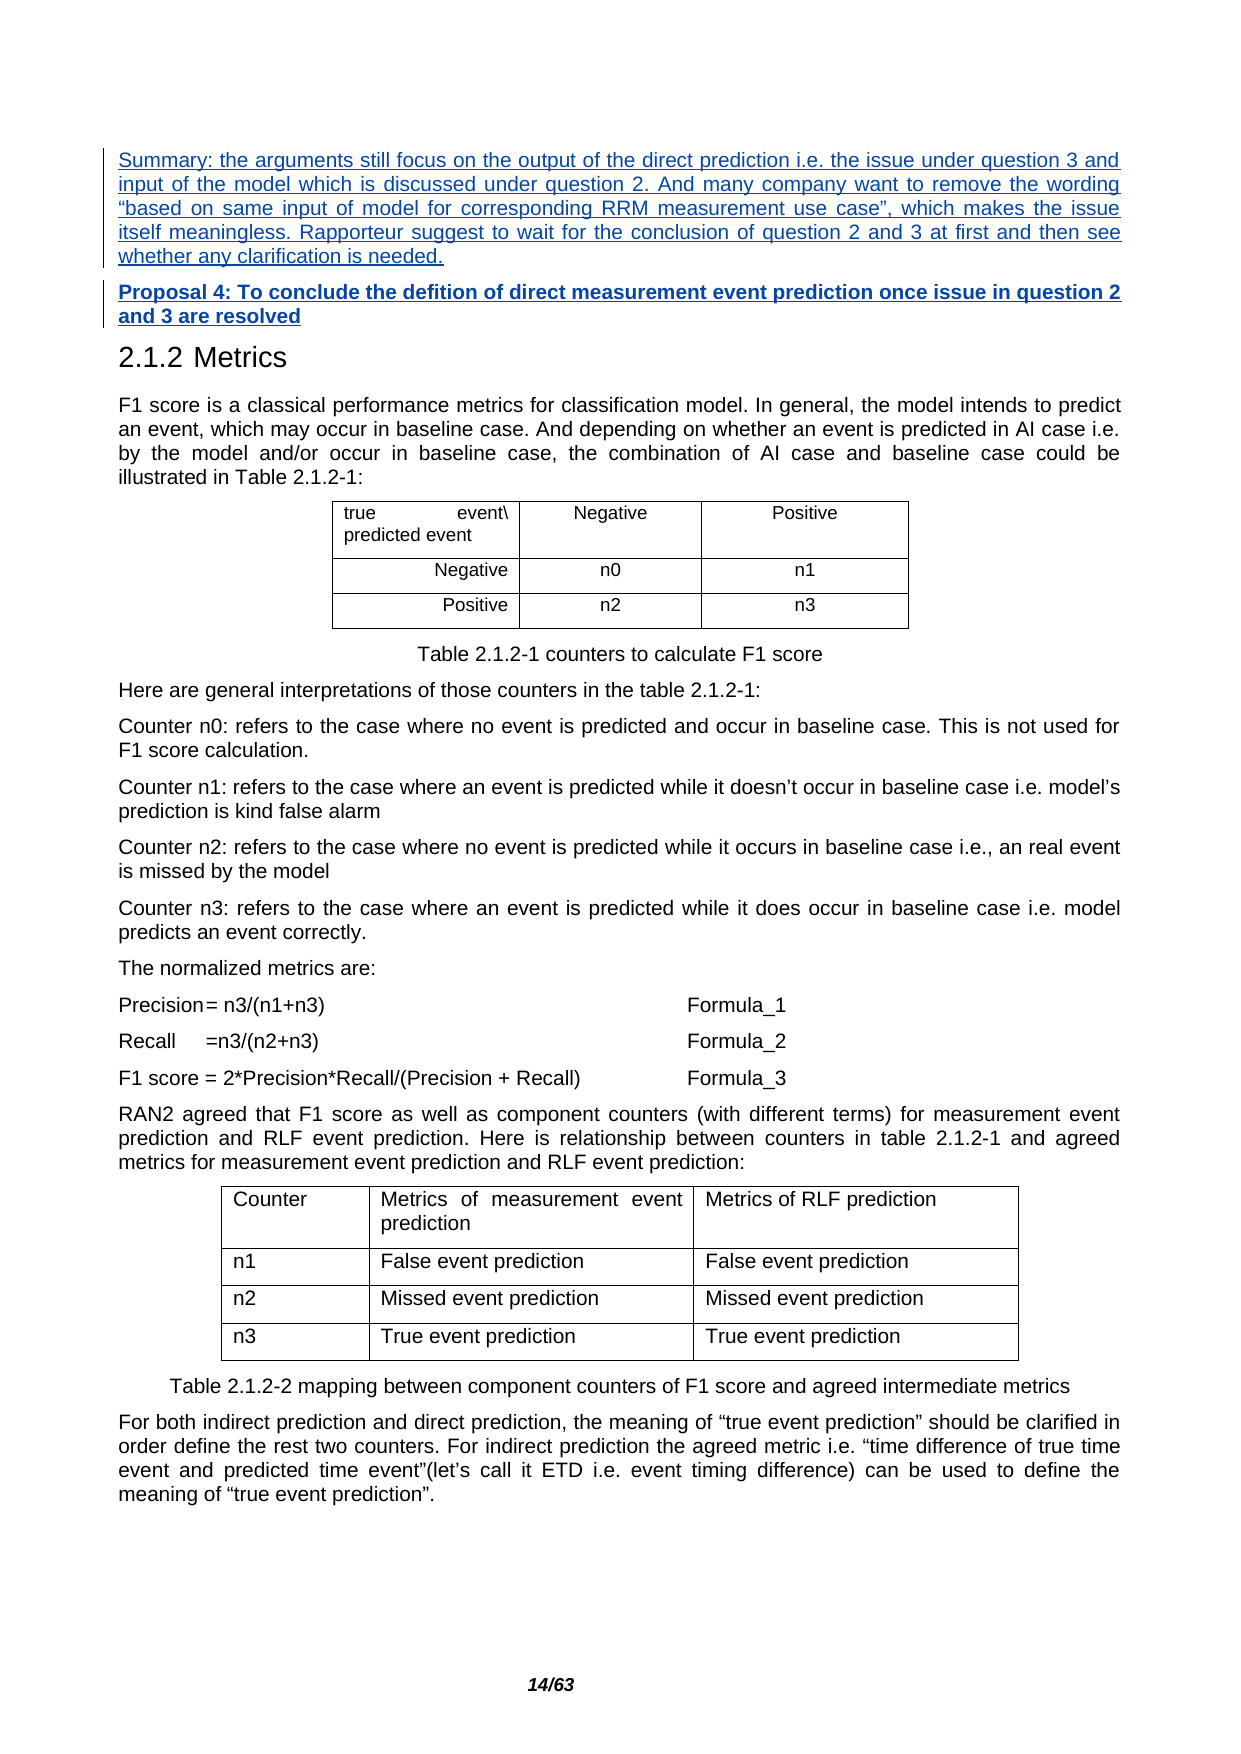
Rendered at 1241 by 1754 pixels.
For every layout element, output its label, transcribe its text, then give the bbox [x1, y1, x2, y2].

table_header Metrics of measurement event prediction [370, 1187, 693, 1248]
table_cell Positive [333, 594, 519, 628]
text Table 2.1.2-2 mapping between component counters of F1 score and agreed intermediate metrics [118, 1374, 1122, 1398]
text F1 score is a classical performance metrics for classification model. In general, the model intends to predict an event, which may occur in baseline case. And depending on whether an event is predicted in AI case i.e. by the model and/or occur in baseline case, the combination of AI case and baseline case could be illustrated in Table 2.1.2-1: [118, 393, 1122, 488]
table_cell n2 [520, 594, 701, 628]
table_cell Missed event prediction [694, 1286, 1018, 1323]
table_cell n1 [222, 1249, 369, 1285]
text F1 score = 2*Precision*Recall/(Precision + Recall) Formula_3 [118, 1065, 1122, 1089]
subtitle Metrics [118, 340, 1122, 374]
text Counter n0: refers to the case where no event is predicted and occur in baseline case. This is not used for F1 score calculation. [118, 714, 1122, 762]
table_cell Missed event prediction [370, 1286, 693, 1323]
table_cell n3 [702, 594, 908, 628]
table_header true event\predicted event [333, 502, 519, 558]
table_cell True event prediction [370, 1324, 693, 1360]
table_cell False event prediction [370, 1249, 693, 1285]
text The normalized metrics are: [118, 956, 1122, 980]
table_cell n1 [702, 559, 908, 593]
text RAN2 agreed that F1 score as well as component counters (with different terms) for measurement event prediction and RLF event prediction. Here is relationship between counters in table 2.1.2-1 and agreed metrics for measurement event prediction and RLF event prediction: [118, 1102, 1122, 1174]
text Counter n1: refers to the case where an event is predicted while it doesn’t occur in baseline case i.e. model’s prediction is kind false alarm [118, 775, 1122, 823]
text Here are general interpretations of those counters in the table 2.1.2-1: [118, 678, 1122, 702]
table_cell True event prediction [694, 1324, 1018, 1360]
text Counter n2: refers to the case where no event is predicted while it occurs in baseline case i.e., an real event is missed by the model [118, 835, 1122, 883]
text Recall =n3/(n2+n3) Formula_2 [118, 1029, 1122, 1053]
table_cell n3 [222, 1324, 369, 1360]
text For both indirect prediction and direct prediction, the meaning of “true event prediction” should be clarified in order define the rest two counters. For indirect prediction the agreed metric i.e. “time difference of true time event and predicted time event”(let’s call it ETD i.e. event timing difference) can be used to define the meaning of “true event prediction”. [118, 1410, 1122, 1506]
table_header Counter [222, 1187, 369, 1248]
table_cell Negative [333, 559, 519, 593]
text Table 2.1.2-1 counters to calculate F1 score [118, 641, 1122, 665]
table_cell n2 [222, 1286, 369, 1323]
table_header Negative [520, 502, 701, 558]
table_header Metrics of RLF prediction [694, 1187, 1018, 1248]
table_cell n0 [520, 559, 701, 593]
table_cell False event prediction [694, 1249, 1018, 1285]
text Precision = n3/(n1+n3) Formula_1 [118, 992, 1122, 1016]
table_header Positive [702, 502, 908, 558]
text Counter n3: refers to the case where an event is predicted while it does occur in baseline case i.e. model predicts an event correctly. [118, 896, 1122, 943]
